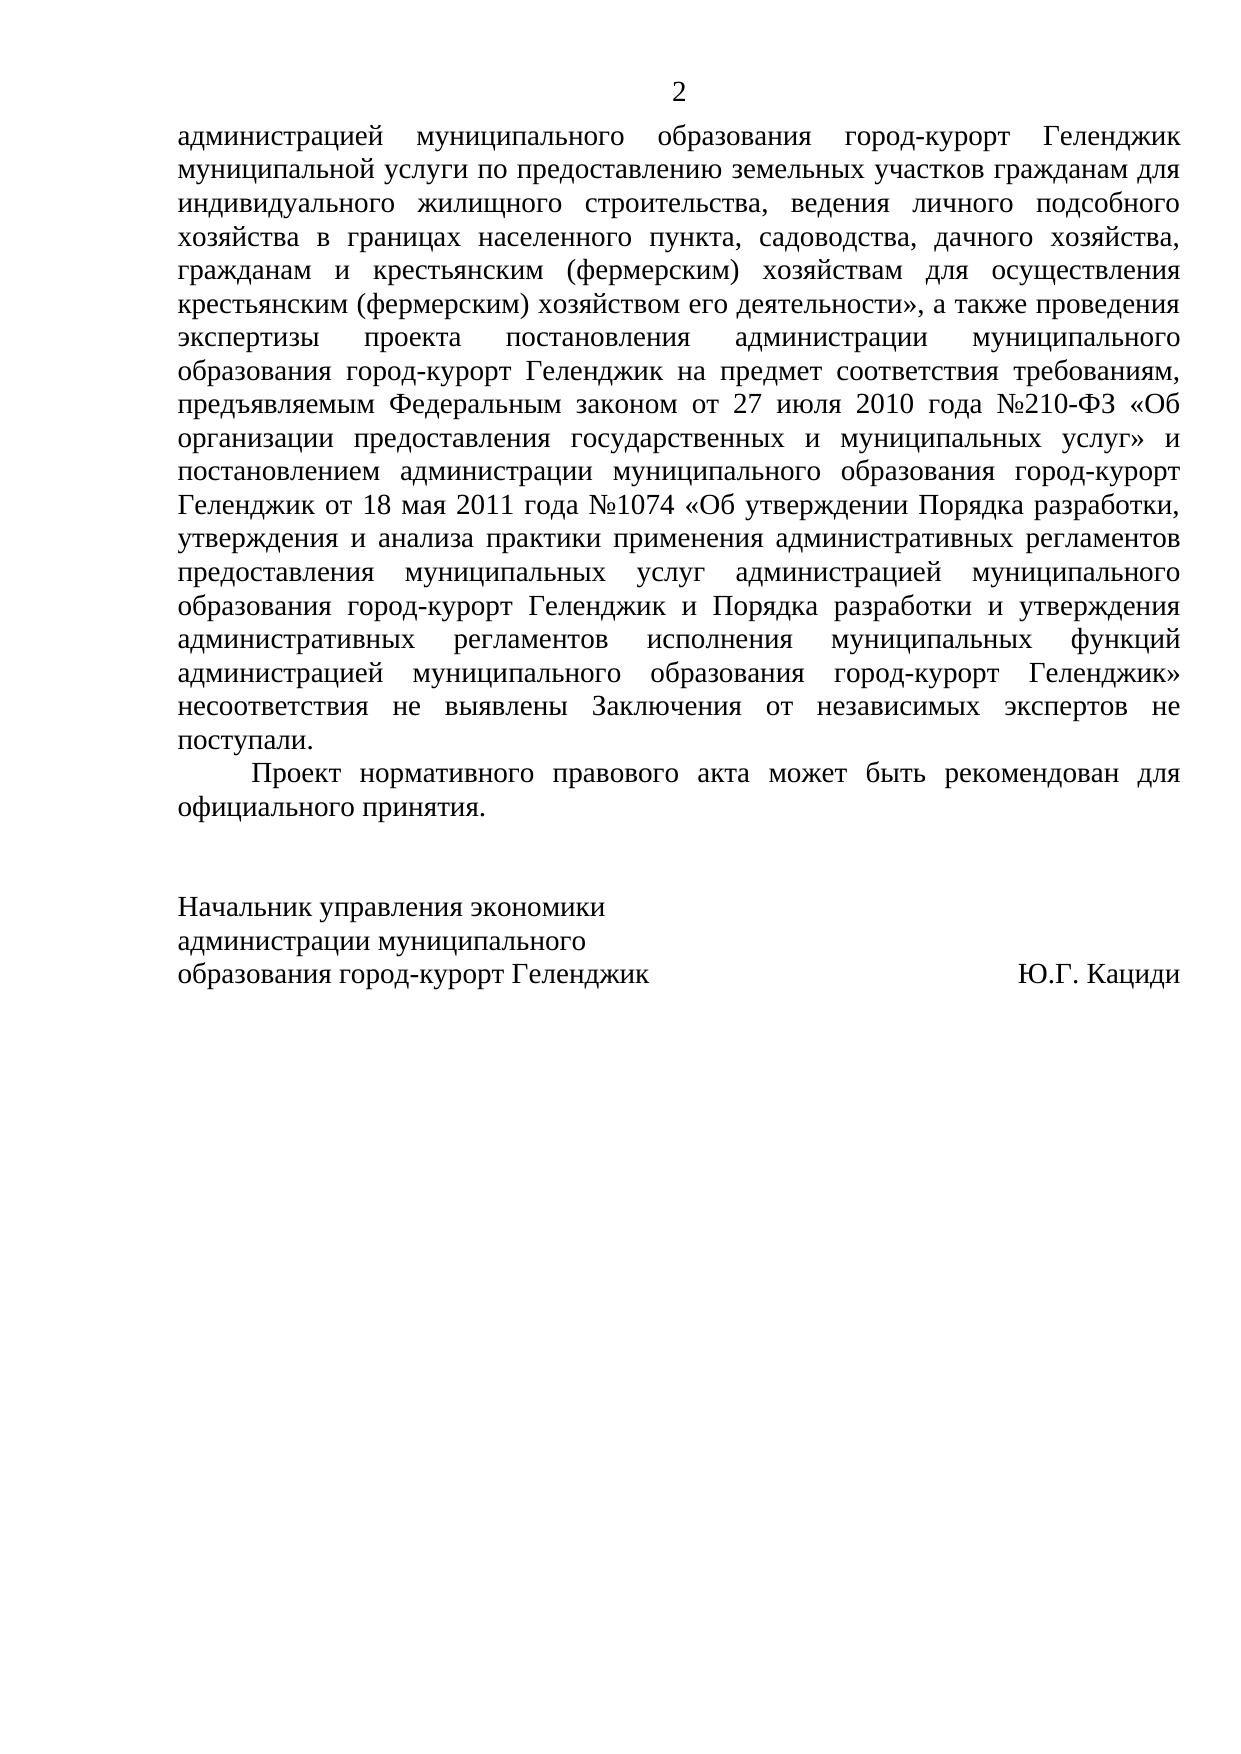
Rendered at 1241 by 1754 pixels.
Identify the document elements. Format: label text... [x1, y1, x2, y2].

text администрации муниципального [177, 923, 1181, 957]
text Проект нормативного правового акта может быть рекомендован для официального принятия. [177, 755, 1181, 822]
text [177, 118, 1181, 755]
text образования город-курорт Геленджик Ю.Г. Кациди [177, 957, 1181, 990]
text Начальник управления экономики [177, 889, 1181, 923]
